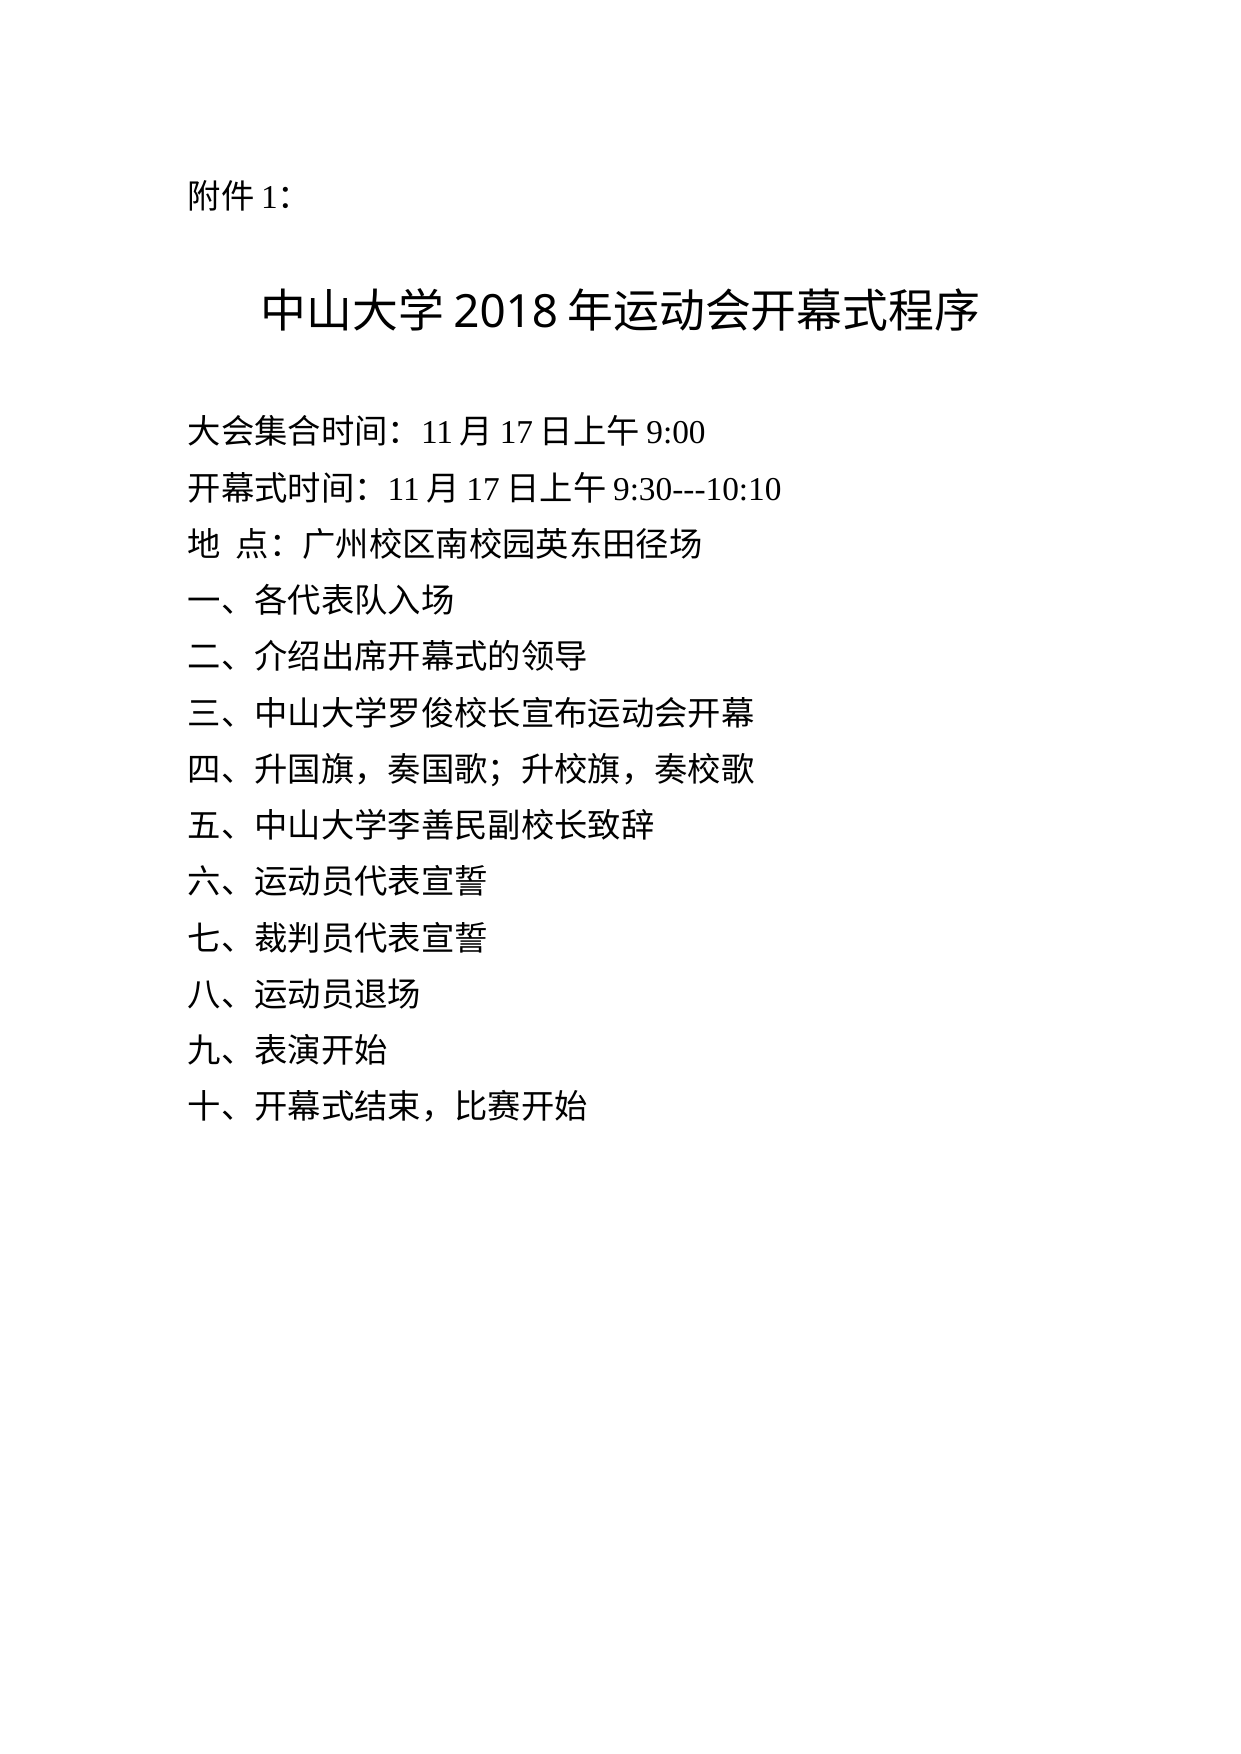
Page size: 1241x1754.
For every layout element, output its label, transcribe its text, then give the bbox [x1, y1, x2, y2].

text 九、表演开始 [187, 1016, 1053, 1072]
text 大会集合时间：11月17日上午9:00 [187, 397, 1053, 453]
text 二、介绍出席开幕式的领导 [187, 622, 1053, 678]
text 七、裁判员代表宣誓 [187, 903, 1053, 960]
text 一、各代表队入场 [187, 566, 1053, 622]
text 中山大学2018年运动会开幕式程序 [187, 274, 1053, 341]
text 地 点：广州校区南校园英东田径场 [187, 510, 1053, 566]
text 开幕式时间：11月17日上午9:30---10:10 [187, 453, 1053, 510]
text 四、升国旗，奏国歌；升校旗，奏校歌 [187, 735, 1053, 791]
text 八、运动员退场 [187, 960, 1053, 1016]
text 三、中山大学罗俊校长宣布运动会开幕 [187, 678, 1053, 735]
text 附件1： [187, 162, 1053, 218]
text 十、开幕式结束，比赛开始 [187, 1072, 1053, 1128]
text 六、运动员代表宣誓 [187, 847, 1053, 903]
text 五、中山大学李善民副校长致辞 [187, 791, 1053, 847]
